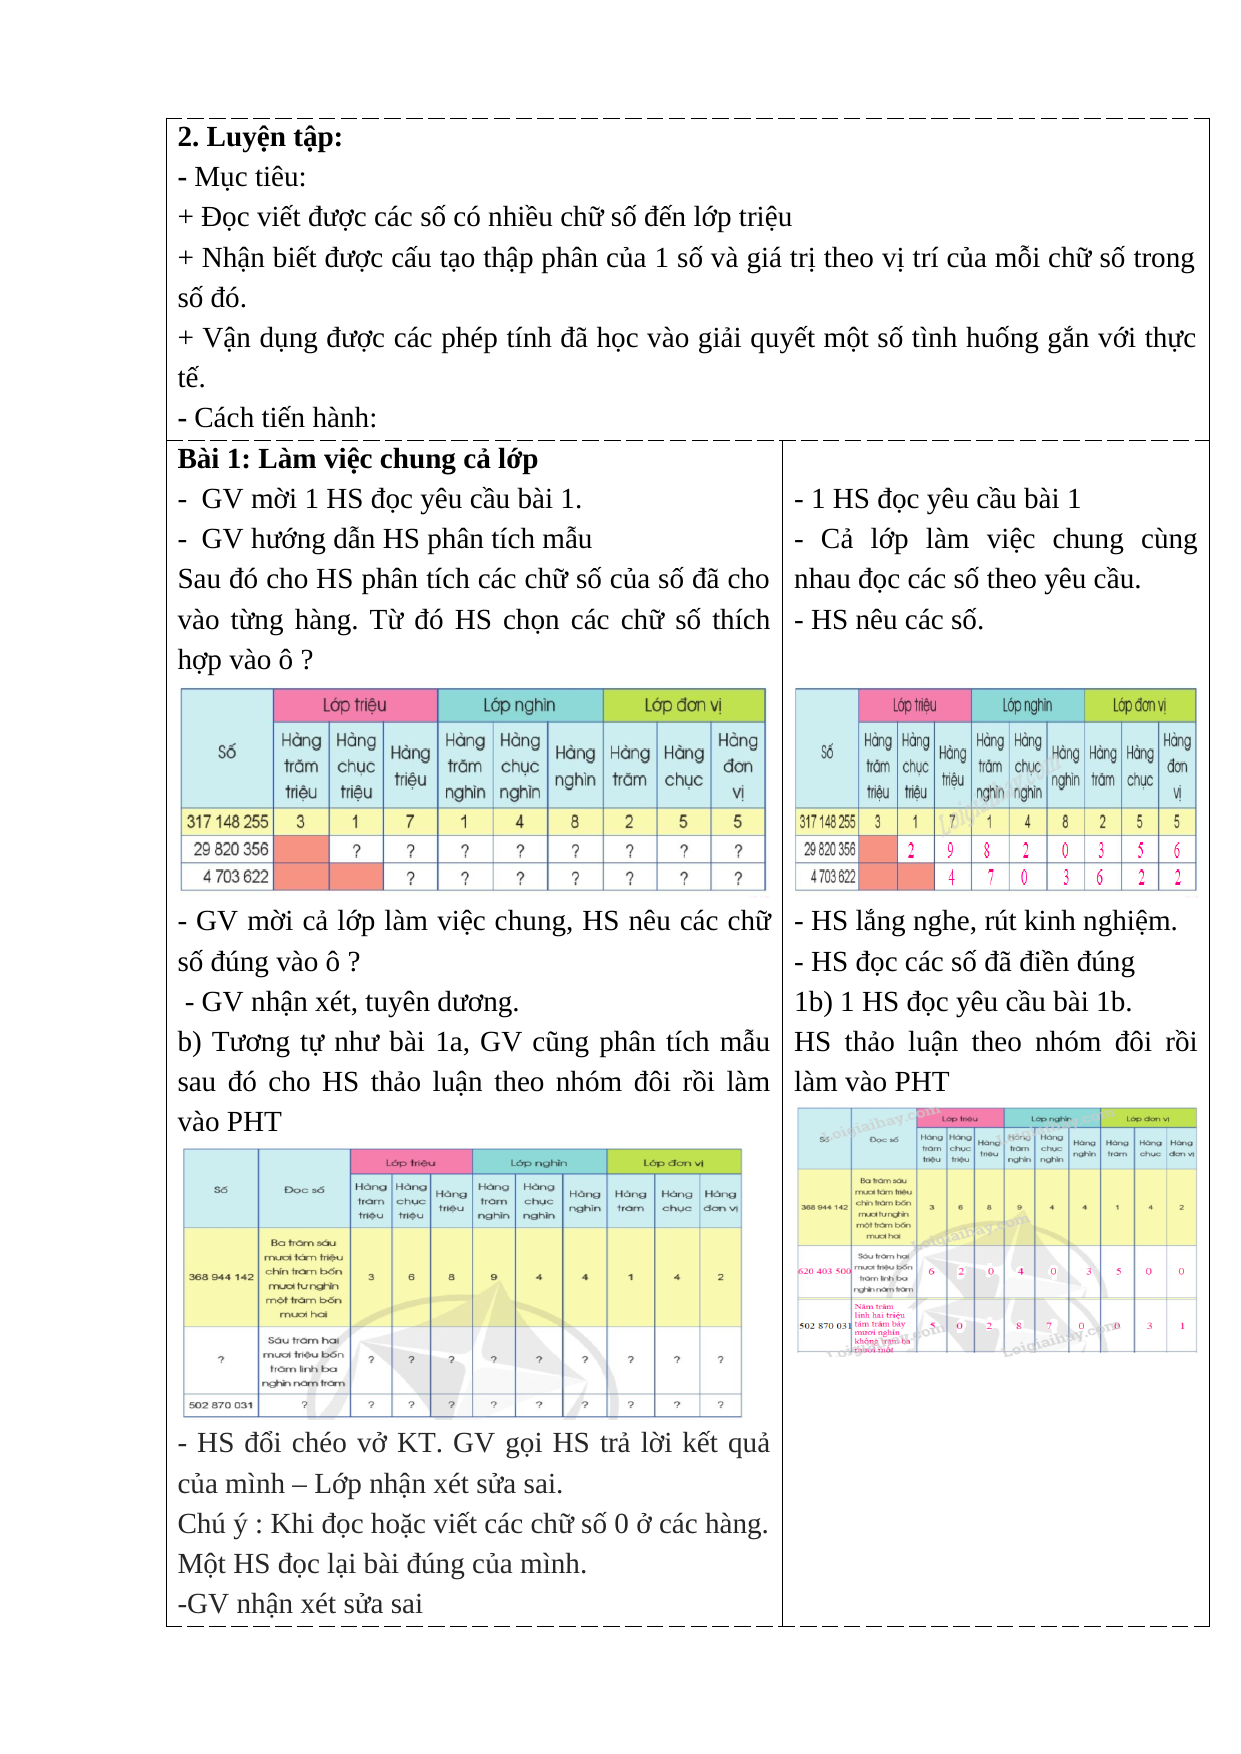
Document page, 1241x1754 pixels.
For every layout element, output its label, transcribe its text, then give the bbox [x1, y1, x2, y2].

picture [177, 1144, 745, 1420]
picture [793, 1104, 1199, 1357]
table_cell 2. Luyện tập: - Mục tiêu: + Đọc viết được các số có nhiều chữ số đến lớp triệu + Nhận biết được cấu tạo thập phân của 1 số và giá trị theo vị trí của mỗi chữ số trong số đó. + Vận dụng được các phép tính đã học vào giải quyết một số tình huống gắn với thực tế. - Cách tiến hành: [167, 118, 1209, 440]
table_cell Bài 1: Làm việc chung cả lớp - GV mời 1 HS đọc yêu cầu bài 1. - GV hướng dẫn HS phân tích mẫu Sau đó cho HS phân tích các chữ số của số đã cho vào từng hàng. Từ đó HS chọn các chữ số thích hợp vào ô ? - GV mời cả lớp làm việc chung, HS nêu các chữ số đúng vào ô ? - GV nhận xét, tuyên dương. b) Tương tự như bài 1a, GV cũng phân tích mẫu sau đó cho HS thảo luận theo nhóm đôi rồi làm vào PHT - HS đổi chéo vở KT. GV gọi HS trả lời kết quả của mình – Lớp nhận xét sửa sai. Chú ý : Khi đọc hoặc viết các chữ số 0 ở các hàng. Một HS đọc lại bài đúng của mình. -GV nhận xét sửa sai [167, 440, 782, 1626]
table_cell - 1 HS đọc yêu cầu bài 1 - Cả lớp làm việc chung cùng nhau đọc các số theo yêu cầu. - HS nêu các số. - HS lắng nghe, rút kinh nghiệm. - HS đọc các số đã điền đúng 1b) 1 HS đọc yêu cầu bài 1b. HS thảo luận theo nhóm đôi rồi làm vào PHT [783, 440, 1209, 1626]
picture [793, 682, 1199, 898]
picture [177, 682, 770, 898]
